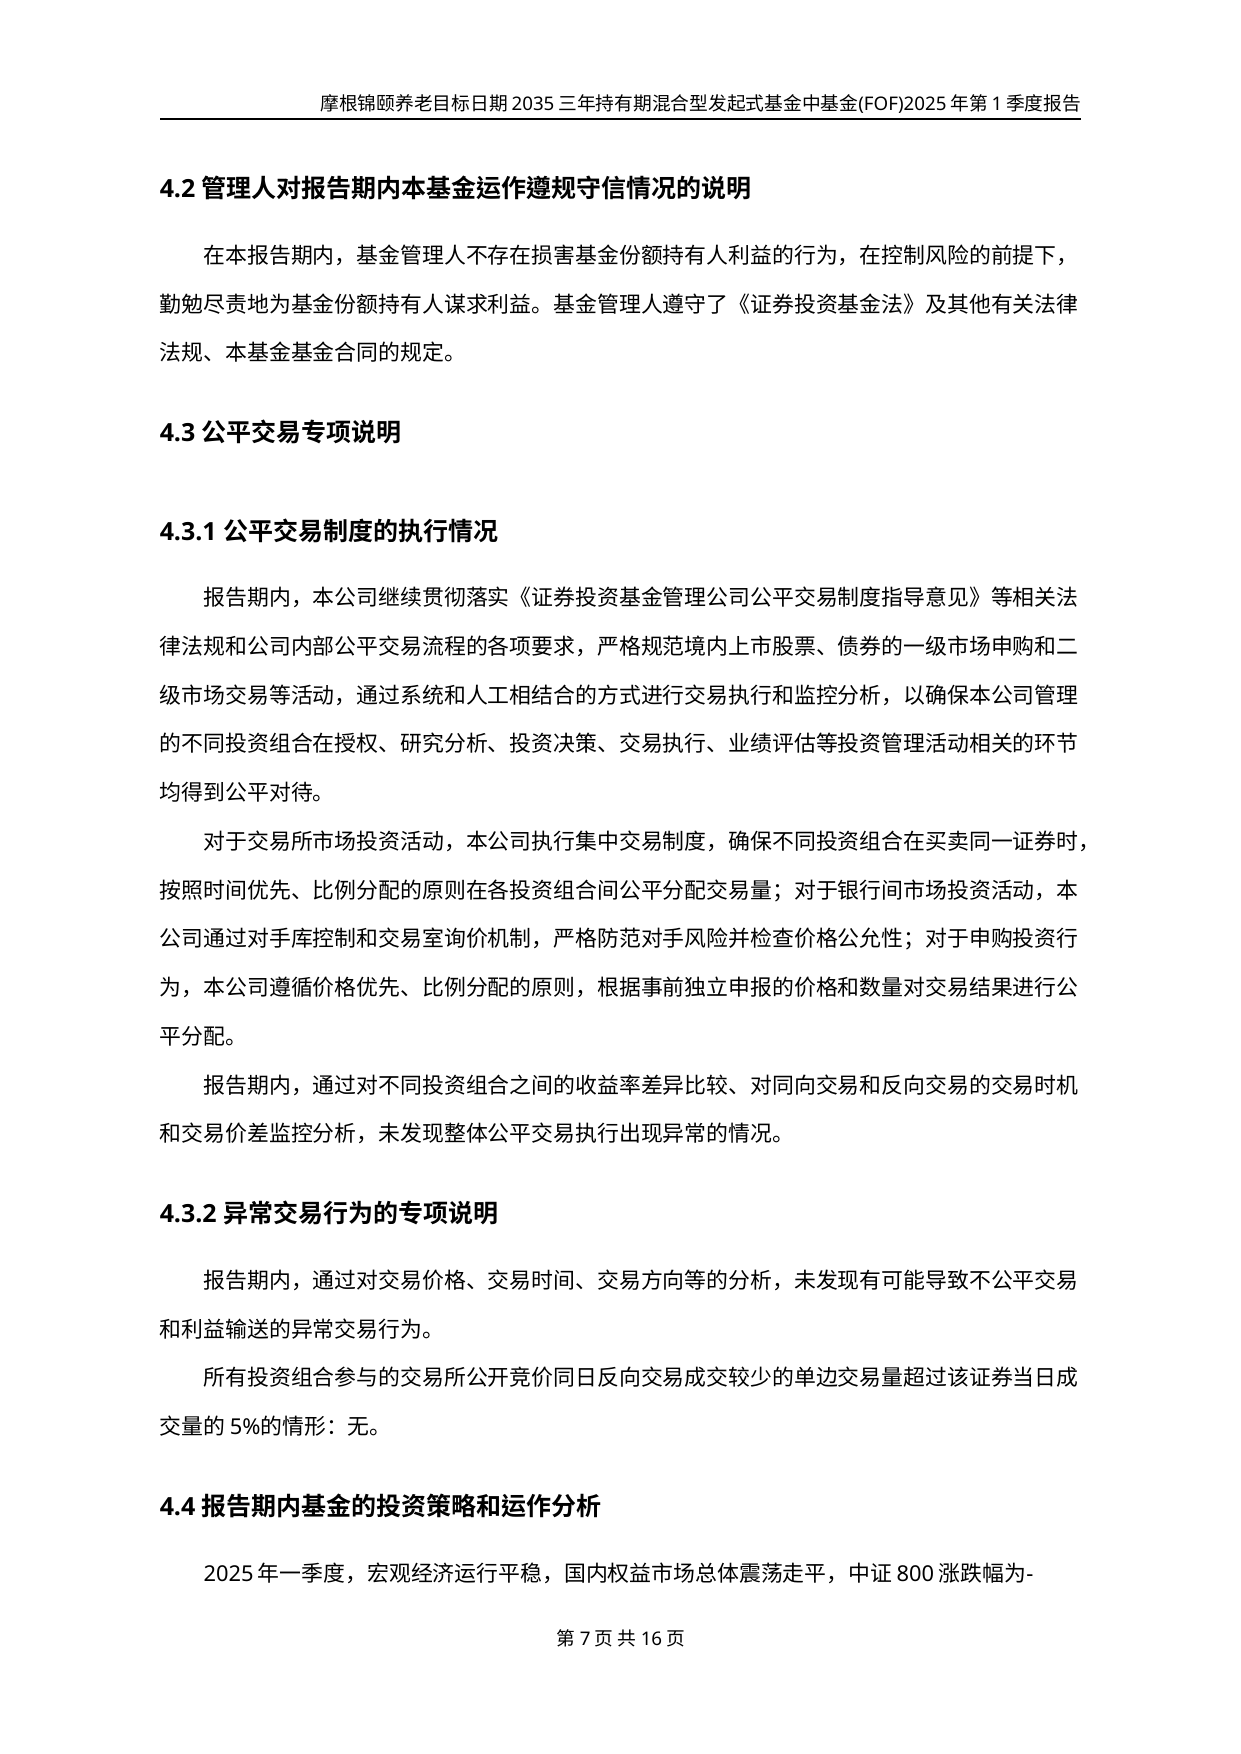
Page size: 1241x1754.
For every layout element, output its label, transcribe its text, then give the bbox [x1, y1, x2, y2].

title 报告期内基金的投资策略和运作分析 [159, 1473, 1081, 1538]
title 异常交易行为的专项说明 [159, 1181, 1081, 1246]
text 报告期内，本公司继续贯彻落实《证券投资基金管理公司公平交易制度指导意见》等相关法律法规和公司内部公平交易流程的各项要求，严格规范境内上市股票、债券的一级市场申购和二级市场交易等活动，通过系统和人工相结合的方式进行交易执行和监控分析，以确保本公司管理的不同投资组合在授权、研究分析、投资决策、交易执行、业绩评估等投资管理活动相关的环节均得到公平对待。 对于交易所市场投资活动，本公司执行集中交易制度，确保不同投资组合在买卖同一证券时，按照时间优先、比例分配的原则在各投资组合间公平分配交易量；对于银行间市场投资活动，本公司通过对手库控制和交易室询价机制，严格防范对手风险并检查价格公允性；对于申购投资行为，本公司遵循价格优先、比例分配的原则，根据事前独立申报的价格和数量对交易结果进行公平分配。 报告期内，通过对不同投资组合之间的收益率差异比较、对同向交易和反向交易的交易时机和交易价差监控分析，未发现整体公平交易执行出现异常的情况。 [159, 580, 1081, 1148]
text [159, 1555, 1081, 1588]
title 公平交易专项说明 [159, 399, 1081, 464]
title 管理人对报告期内本基金运作遵规守信情况的说明 [159, 155, 1081, 220]
title 公平交易制度的执行情况 [159, 498, 1081, 563]
text 在本报告期内，基金管理人不存在损害基金份额持有人利益的行为，在控制风险的前提下，勤勉尽责地为基金份额持有人谋求利益。基金管理人遵守了《证券投资基金法》及其他有关法律法规、本基金基金合同的规定。 [159, 237, 1081, 367]
text 报告期内，通过对交易价格、交易时间、交易方向等的分析，未发现有可能导致不公平交易和利益输送的异常交易行为。 所有投资组合参与的交易所公开竞价同日反向交易成交较少的单边交易量超过该证券当日成交量的5%的情形：无。 [159, 1262, 1081, 1441]
